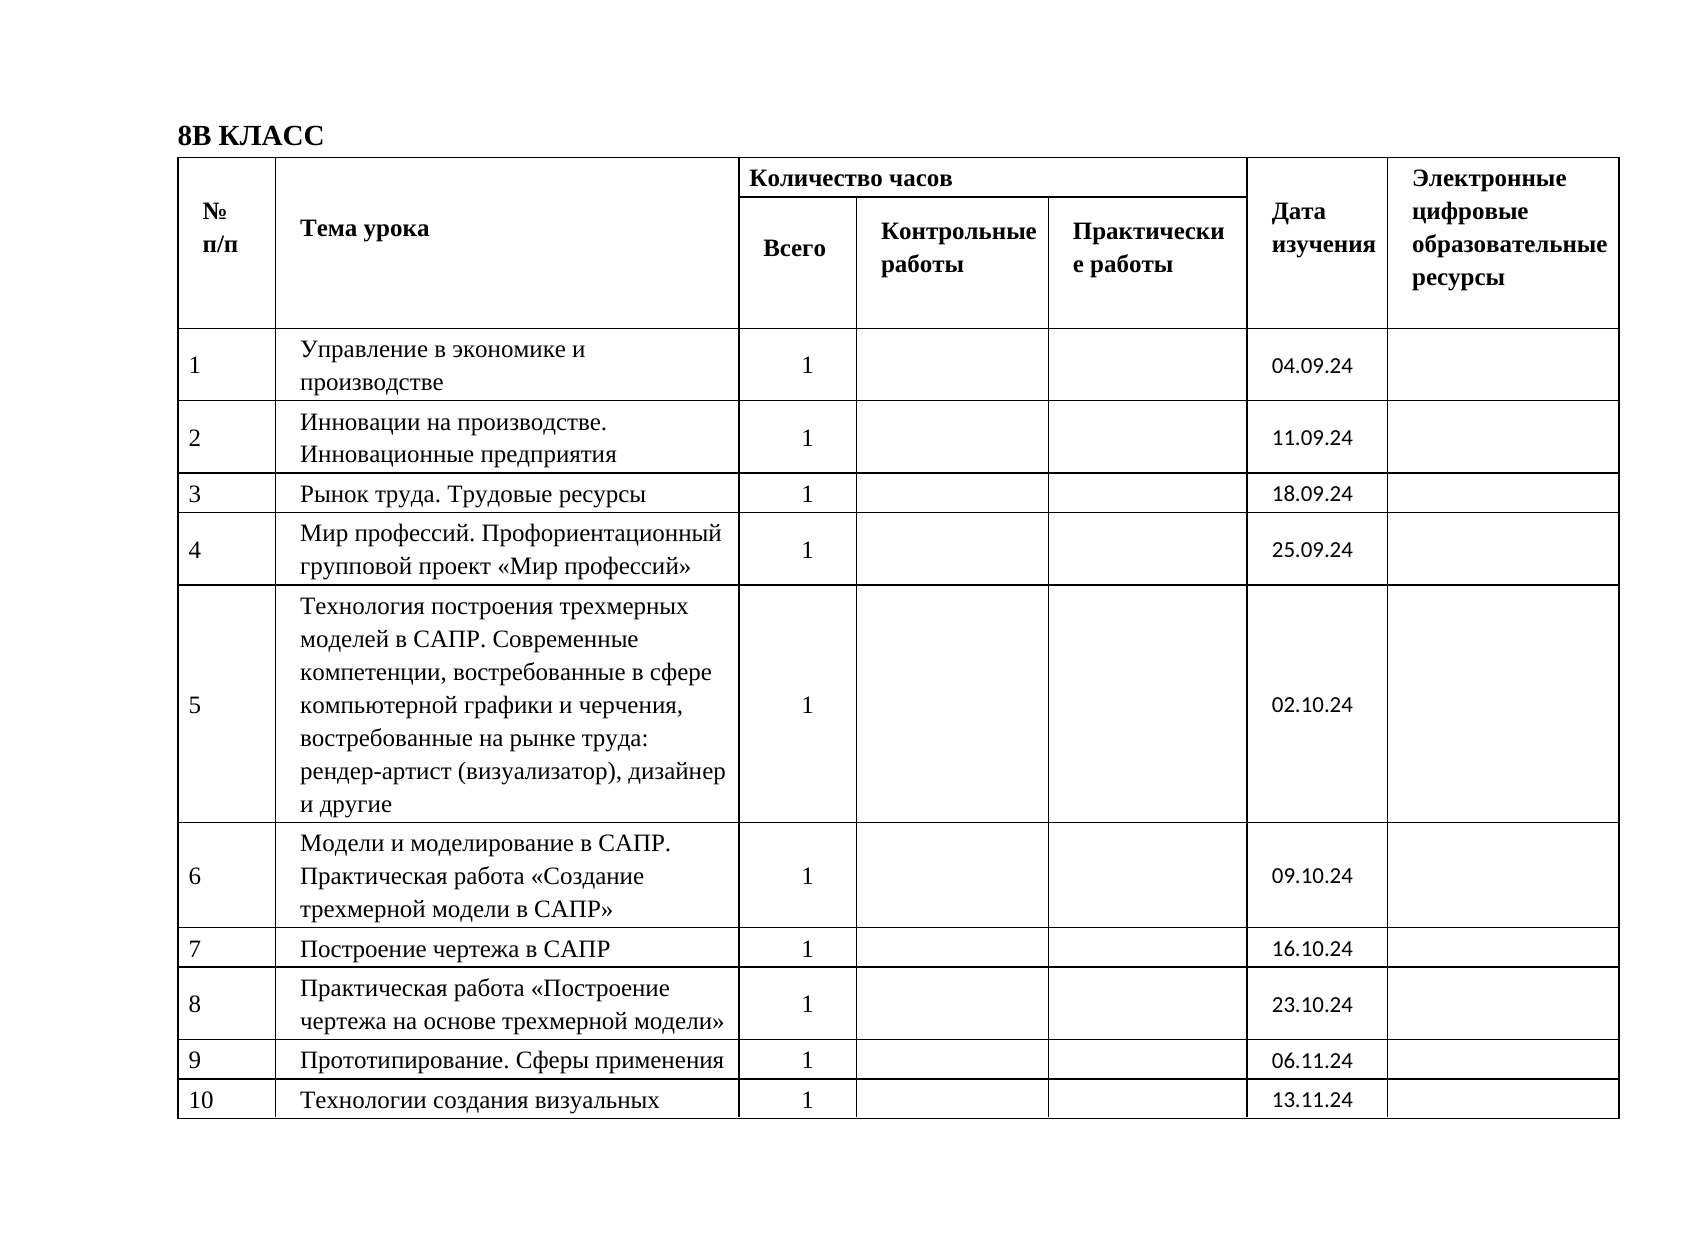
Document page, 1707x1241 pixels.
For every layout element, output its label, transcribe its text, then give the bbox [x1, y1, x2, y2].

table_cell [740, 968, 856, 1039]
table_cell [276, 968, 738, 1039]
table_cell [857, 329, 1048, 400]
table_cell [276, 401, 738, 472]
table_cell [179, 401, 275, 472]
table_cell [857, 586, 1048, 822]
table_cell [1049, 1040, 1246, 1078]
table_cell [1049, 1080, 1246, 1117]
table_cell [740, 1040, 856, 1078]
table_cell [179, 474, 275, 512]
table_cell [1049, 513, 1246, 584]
text 8В КЛАСС [177, 118, 1618, 152]
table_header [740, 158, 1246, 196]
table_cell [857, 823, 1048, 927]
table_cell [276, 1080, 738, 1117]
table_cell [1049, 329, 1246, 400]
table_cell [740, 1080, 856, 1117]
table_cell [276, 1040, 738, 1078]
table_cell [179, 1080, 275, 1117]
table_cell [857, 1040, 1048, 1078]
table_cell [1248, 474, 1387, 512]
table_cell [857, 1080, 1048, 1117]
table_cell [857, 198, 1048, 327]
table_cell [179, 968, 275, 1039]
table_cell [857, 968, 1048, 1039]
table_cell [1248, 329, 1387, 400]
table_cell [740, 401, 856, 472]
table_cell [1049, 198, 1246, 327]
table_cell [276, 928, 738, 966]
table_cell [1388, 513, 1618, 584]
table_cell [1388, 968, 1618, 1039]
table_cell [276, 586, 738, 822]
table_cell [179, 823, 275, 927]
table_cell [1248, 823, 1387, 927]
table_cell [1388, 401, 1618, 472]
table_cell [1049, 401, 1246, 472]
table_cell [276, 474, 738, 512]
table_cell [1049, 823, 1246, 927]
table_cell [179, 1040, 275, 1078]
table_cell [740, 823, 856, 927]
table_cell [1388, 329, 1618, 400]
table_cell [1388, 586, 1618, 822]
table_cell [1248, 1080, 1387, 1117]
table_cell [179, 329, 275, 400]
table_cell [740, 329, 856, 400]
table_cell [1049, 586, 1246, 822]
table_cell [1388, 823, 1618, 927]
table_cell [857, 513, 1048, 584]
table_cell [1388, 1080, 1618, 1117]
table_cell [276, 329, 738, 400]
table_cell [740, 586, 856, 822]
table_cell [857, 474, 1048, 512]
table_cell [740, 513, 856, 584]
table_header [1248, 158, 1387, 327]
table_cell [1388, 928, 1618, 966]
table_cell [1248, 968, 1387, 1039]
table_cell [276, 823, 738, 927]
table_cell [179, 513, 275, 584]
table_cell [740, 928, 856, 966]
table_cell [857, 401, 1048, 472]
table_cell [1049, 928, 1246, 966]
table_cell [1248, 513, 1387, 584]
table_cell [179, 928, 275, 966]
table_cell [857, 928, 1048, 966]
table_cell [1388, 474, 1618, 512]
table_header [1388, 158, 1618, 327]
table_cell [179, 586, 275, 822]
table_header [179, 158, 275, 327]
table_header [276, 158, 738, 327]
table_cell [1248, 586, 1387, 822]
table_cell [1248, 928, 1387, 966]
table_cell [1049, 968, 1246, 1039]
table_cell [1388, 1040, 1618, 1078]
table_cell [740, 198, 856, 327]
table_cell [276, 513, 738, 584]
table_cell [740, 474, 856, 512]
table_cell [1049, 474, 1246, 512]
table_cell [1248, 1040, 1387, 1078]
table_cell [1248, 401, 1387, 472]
